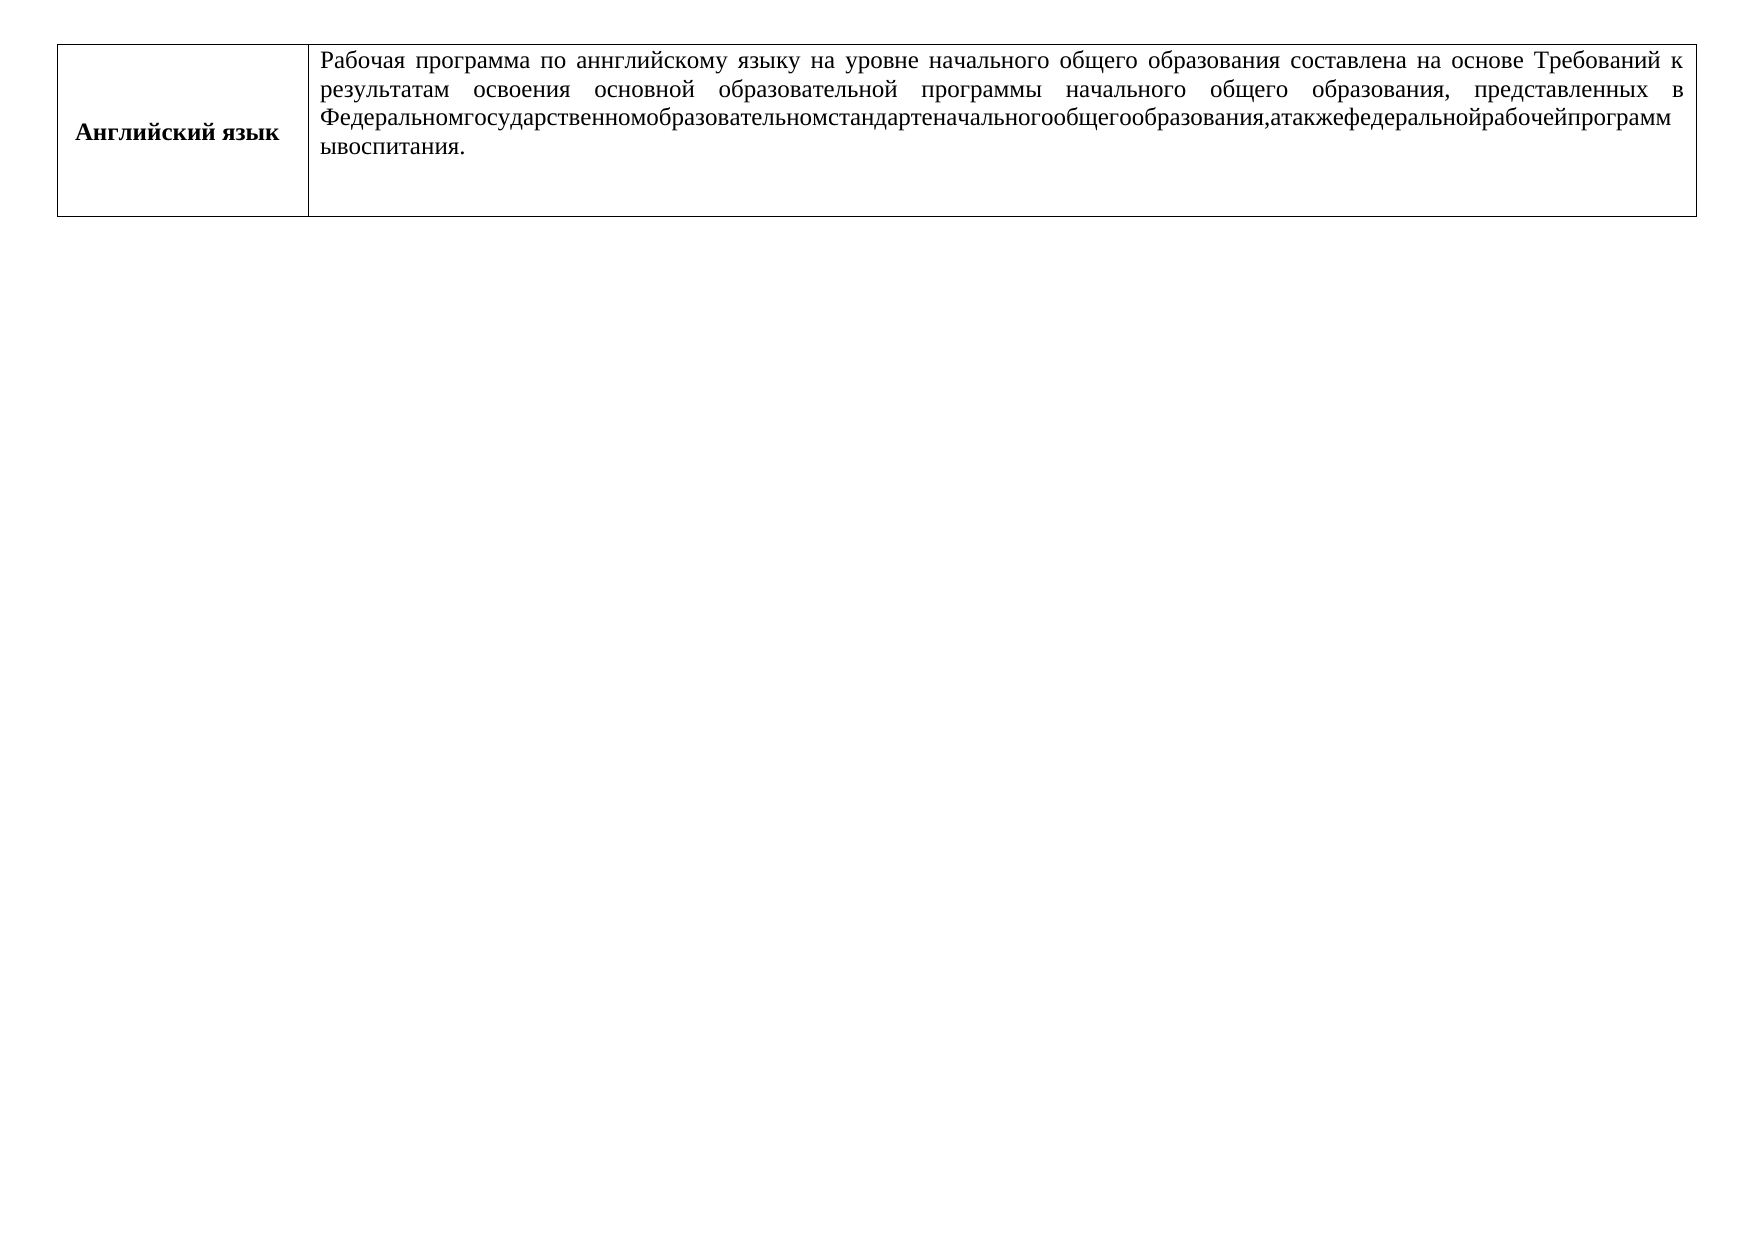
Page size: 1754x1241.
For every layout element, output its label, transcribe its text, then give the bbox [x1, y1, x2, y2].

table_cell Английский язык [58, 45, 308, 216]
table_cell Рабочая программа по аннглийскому языку на уровне начального общего образования составлена на основе Требований к результатам освоения основной образовательной программы начального общего образования, представленных в Федеральномгосударственномобразовательномстандартеначальногообщегообразования,атакжефедеральнойрабочейпрограммывоспитания. [309, 45, 1696, 216]
